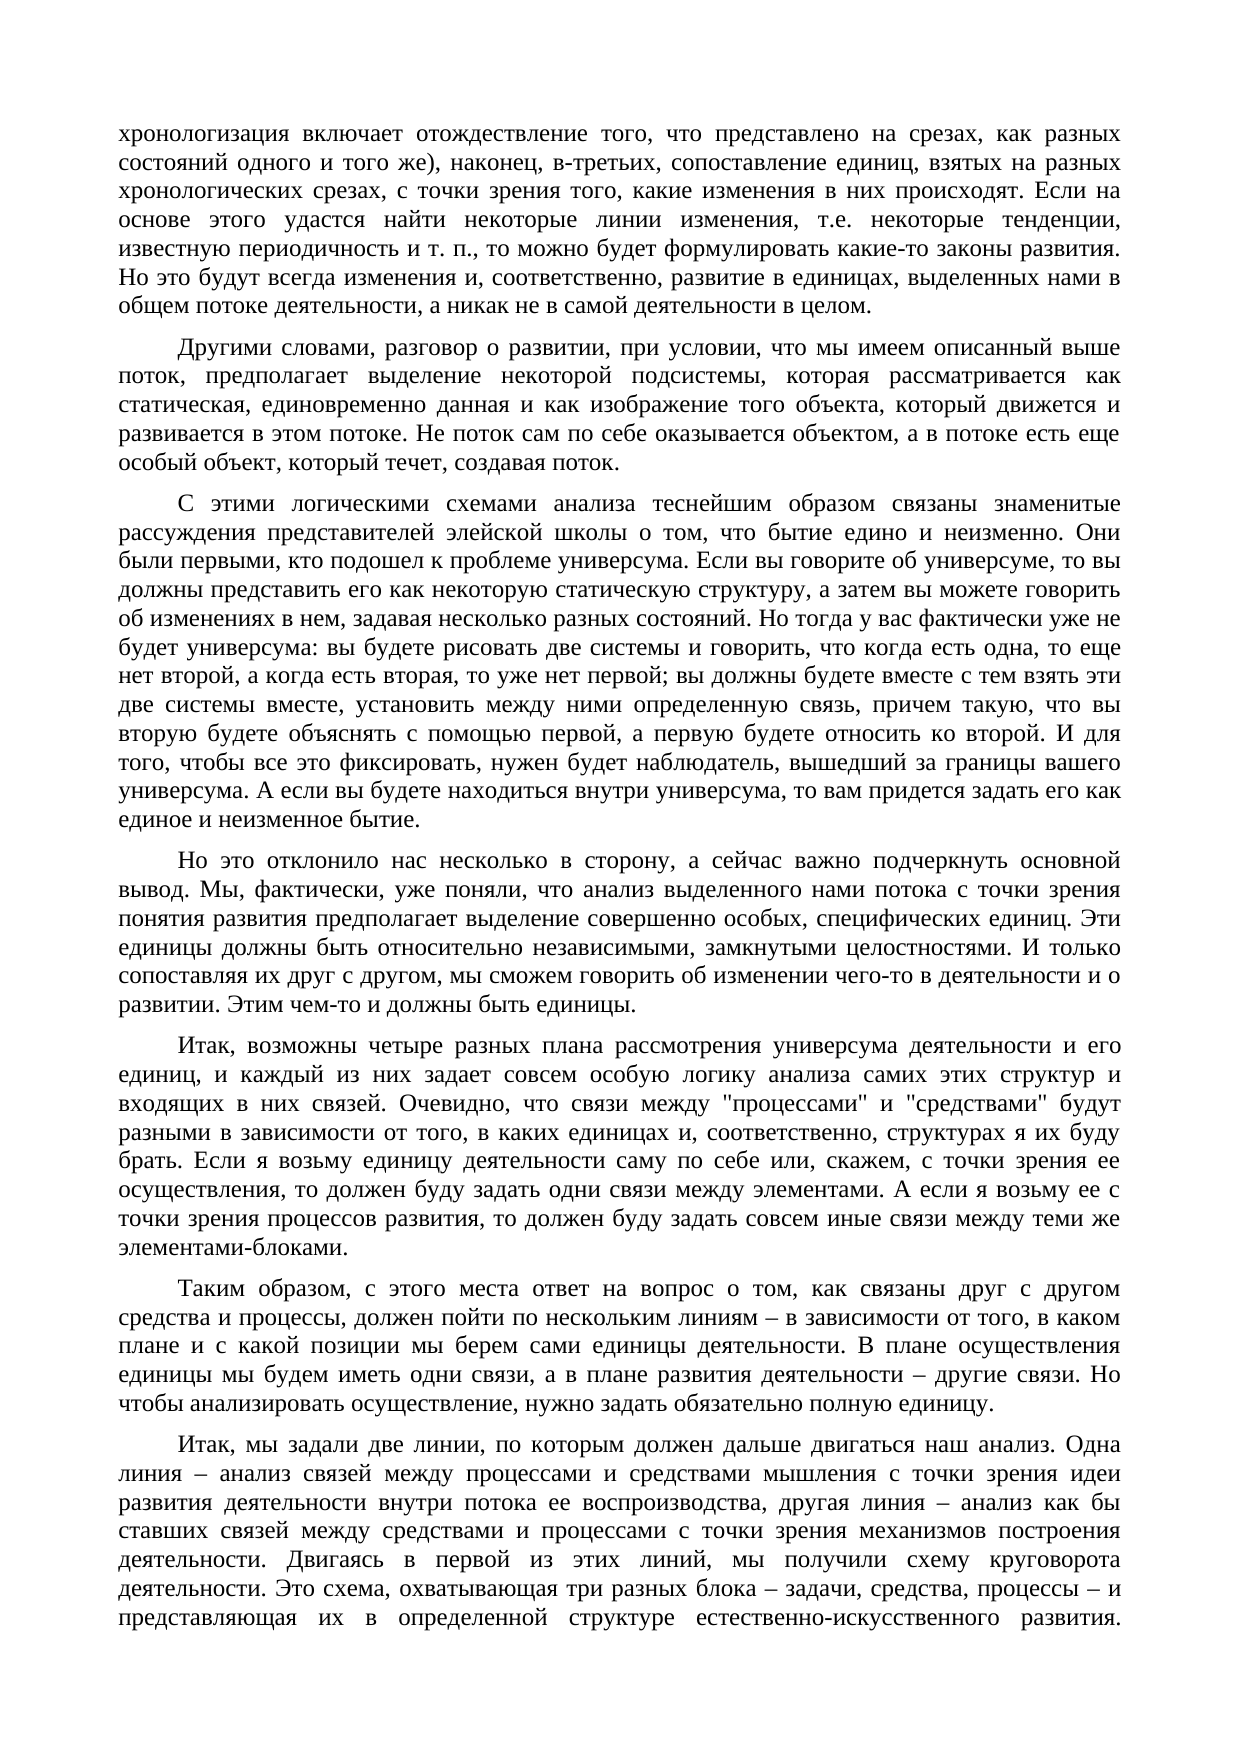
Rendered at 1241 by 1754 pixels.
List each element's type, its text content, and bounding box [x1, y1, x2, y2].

text С этими логическими схемами анализа теснейшим образом связаны знаменитые рассуждения представителей элейской школы о том, что бытие едино и неизменно. Они были первыми, кто подошел к проблеме универсума. Если вы говорите об универсуме, то вы должны представить его как некоторую статическую структуру, а затем вы можете говорить об изменениях в нем, задавая несколько разных состояний. Но тогда у вас фактически уже не будет универсума: вы будете рисовать две системы и говорить, что когда есть одна, то еще нет второй, а когда есть вторая, то уже нет первой; вы должны будете вместе с тем взять эти две системы вместе, установить между ними определенную связь, причем такую, что вы вторую будете объяснять с помощью первой, а первую будете относить ко второй. И для того, чтобы все это фиксировать, нужен будет наблюдатель, вышедший за границы вашего универсума. А если вы будете находиться внутри универсума, то вам придется задать его как единое и неизменное бытие. [118, 488, 1122, 833]
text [118, 118, 1122, 319]
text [118, 1429, 1122, 1631]
text Другими словами, разговор о развитии, при условии, что мы имеем описанный выше поток, предполагает выделение некоторой подсистемы, которая рассматривается как статическая, единовременно данная и как изображение того объекта, который движется и развивается в этом потоке. Не поток сам по себе оказывается объектом, а в потоке есть еще особый объект, который течет, создавая поток. [118, 332, 1122, 476]
text Но это отклонило нас несколько в сторону, а сейчас важно подчеркнуть основной вывод. Мы, фактически, уже поняли, что анализ выделенного нами потока с точки зрения понятия развития предполагает выделение совершенно особых, специфических единиц. Эти единицы должны быть относительно независимыми, замкнутыми целостностями. И только сопоставляя их друг с другом, мы сможем говорить об изменении чего-то в деятельности и о развитии. Этим чем-то и должны быть единицы. [118, 846, 1122, 1018]
text Итак, возможны четыре разных плана рассмотрения универсума деятельности и его единиц, и каждый из них задает совсем особую логику анализа самих этих структур и входящих в них связей. Очевидно, что связи между "процессами" и "средствами" будут разными в зависимости от того, в каких единицах и, соответственно, структурах я их буду брать. Если я возьму единицу деятельности саму по себе или, скажем, с точки зрения ее осуществления, то должен буду задать одни связи между элементами. А если я возьму ее с точки зрения процессов развития, то должен буду задать совсем иные связи между теми же элементами-блоками. [118, 1031, 1122, 1261]
text Таким образом, с этого места ответ на вопрос о том, как связаны друг с другом средства и процессы, должен пойти по нескольким линиям – в зависимости от того, в каком плане и с какой позиции мы берем сами единицы деятельности. В плане осуществления единицы мы будем иметь одни связи, а в плане развития деятельности – другие связи. Но чтобы анализировать осуществление, нужно задать обязательно полную единицу. [118, 1273, 1122, 1417]
